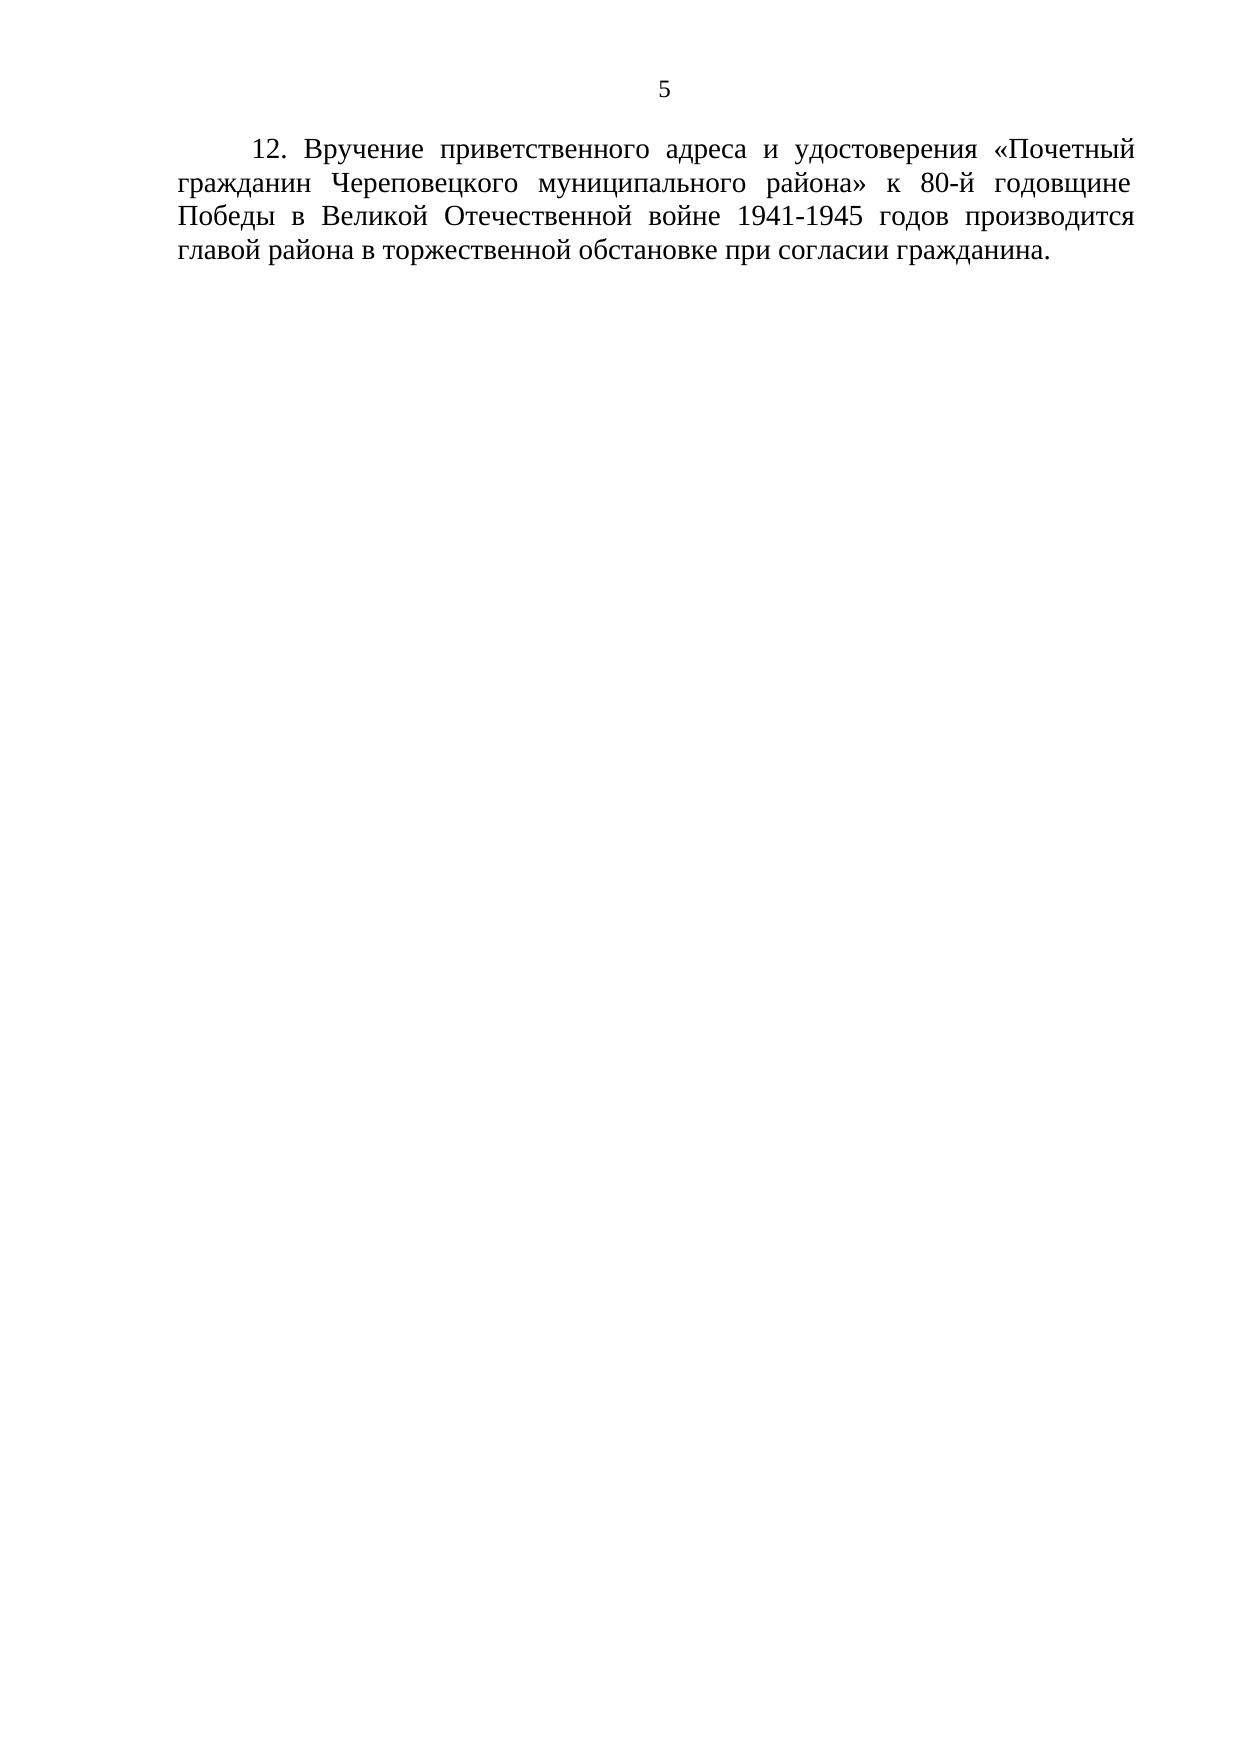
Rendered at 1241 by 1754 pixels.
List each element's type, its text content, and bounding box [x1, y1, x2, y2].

text 12. Вручение приветственного адреса и удостоверения «Почетный гражданин Череповецкого муниципального района» к 80-й годовщине Победы в Великой Отечественной войне 1941-1945 годов производится главой района в торжественной обстановке при согласии гражданина. [177, 131, 1152, 266]
